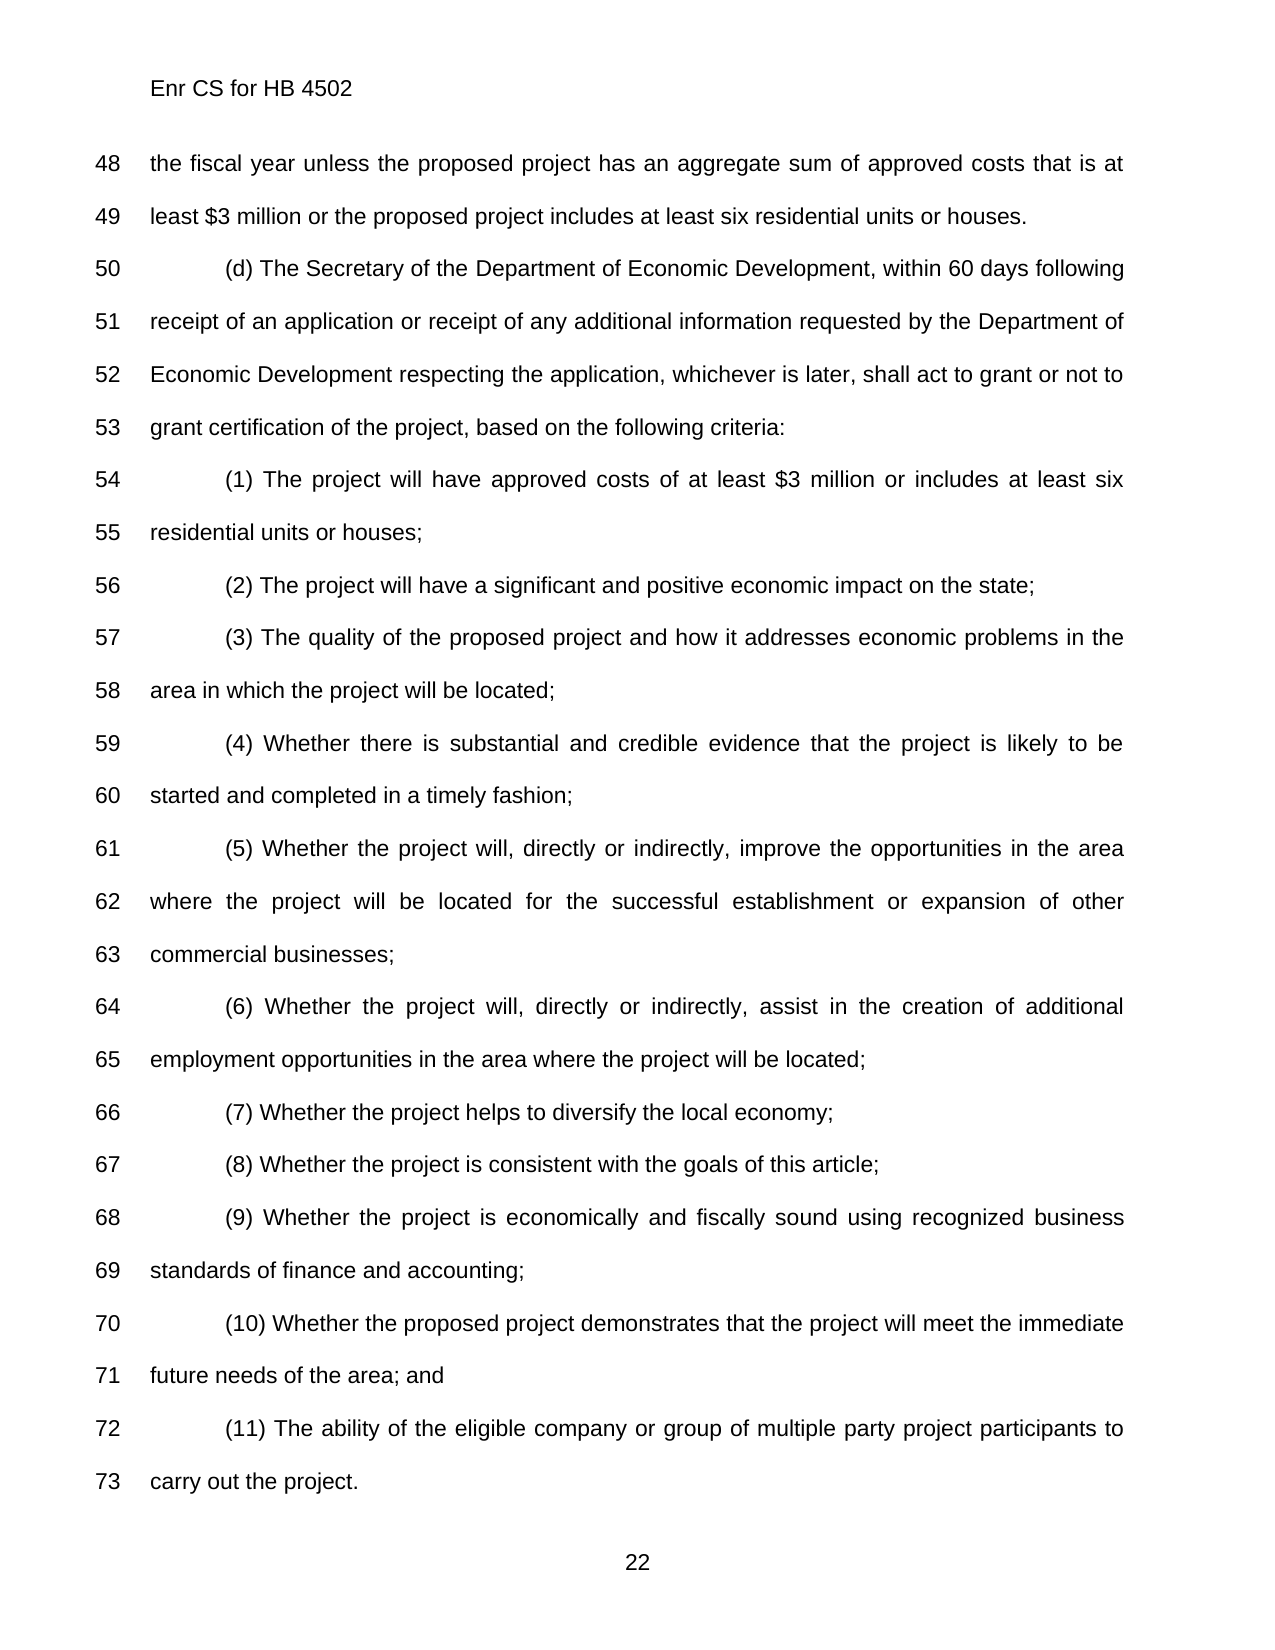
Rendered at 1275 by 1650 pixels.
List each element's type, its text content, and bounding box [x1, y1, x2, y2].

text (d) The Secretary of the Department of Economic Development, within 60 days following receipt of an application or receipt of any additional information requested by the Department of Economic Development respecting the application, whichever is later, shall act to grant or not to grant certification of the project, based on the following criteria: [150, 255, 1125, 440]
text (2) The project will have a significant and positive economic impact on the state; [150, 572, 1125, 598]
text (11) The ability of the eligible company or group of multiple party project participants to carry out the project. [150, 1415, 1125, 1494]
text (6) Whether the project will, directly or indirectly, assist in the creation of additional employment opportunities in the area where the project will be located; [150, 993, 1125, 1072]
text (8) Whether the project is consistent with the goals of this article; [150, 1151, 1125, 1178]
text (10) Whether the proposed project demonstrates that the project will meet the immediate future needs of the area; and [150, 1309, 1125, 1389]
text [150, 150, 1125, 229]
text (1) The project will have approved costs of at least $3 million or includes at least six residential units or houses; [150, 466, 1125, 545]
text (7) Whether the project helps to diversify the local economy; [150, 1099, 1125, 1125]
text (9) Whether the project is economically and fiscally sound using recognized business standards of finance and accounting; [150, 1204, 1125, 1283]
text (3) The quality of the proposed project and how it addresses economic problems in the area in which the project will be located; [150, 624, 1125, 703]
text (5) Whether the project will, directly or indirectly, improve the opportunities in the area where the project will be located for the successful establishment or expansion of other commercial businesses; [150, 835, 1125, 967]
text (4) Whether there is substantial and credible evidence that the project is likely to be started and completed in a timely fashion; [150, 730, 1125, 809]
